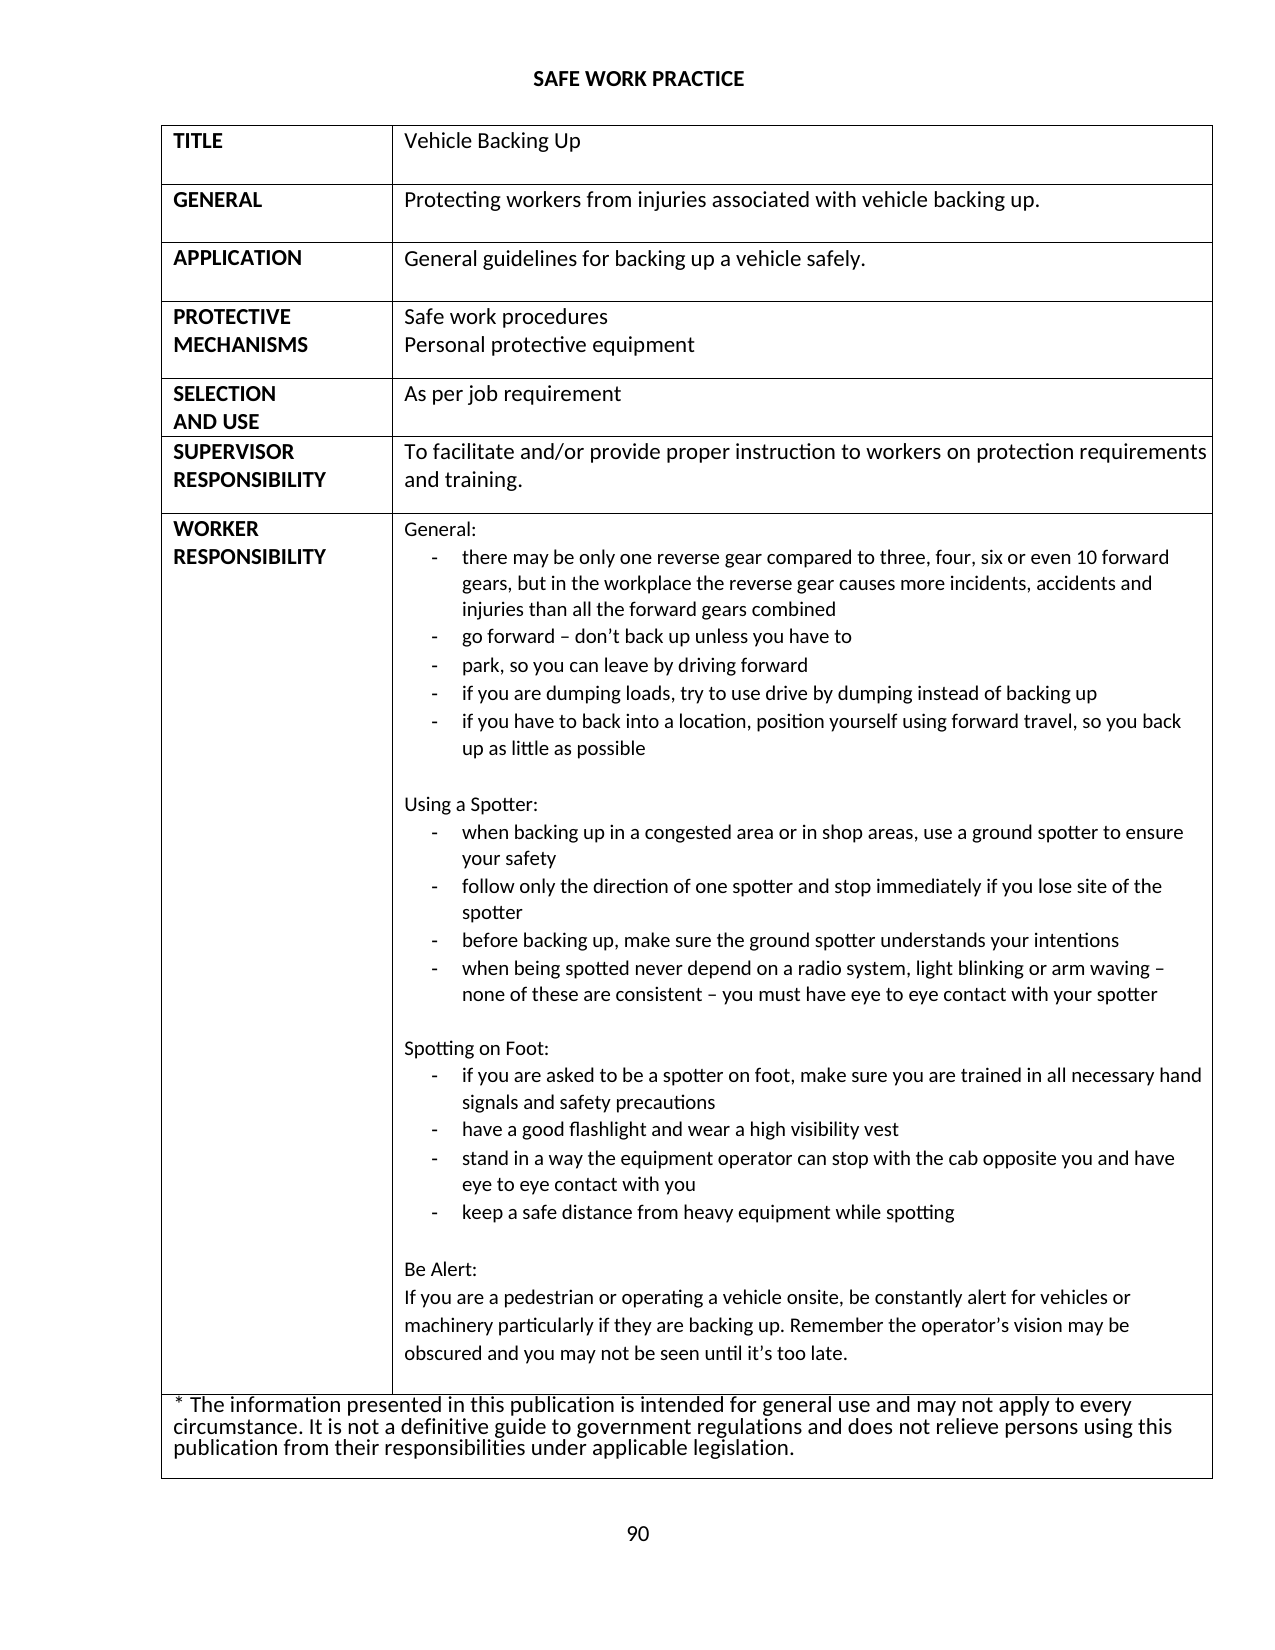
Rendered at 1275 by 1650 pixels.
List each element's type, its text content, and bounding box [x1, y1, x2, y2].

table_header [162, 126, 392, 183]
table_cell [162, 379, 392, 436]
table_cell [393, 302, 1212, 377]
text SAFE WORK PRACTICE [516, 59, 762, 92]
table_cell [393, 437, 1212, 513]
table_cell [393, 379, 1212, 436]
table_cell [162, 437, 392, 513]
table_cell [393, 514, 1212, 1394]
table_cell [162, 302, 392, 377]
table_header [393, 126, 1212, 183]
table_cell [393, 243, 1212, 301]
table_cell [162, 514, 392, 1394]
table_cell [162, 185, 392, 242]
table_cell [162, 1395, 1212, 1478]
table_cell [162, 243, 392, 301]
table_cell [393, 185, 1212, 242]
